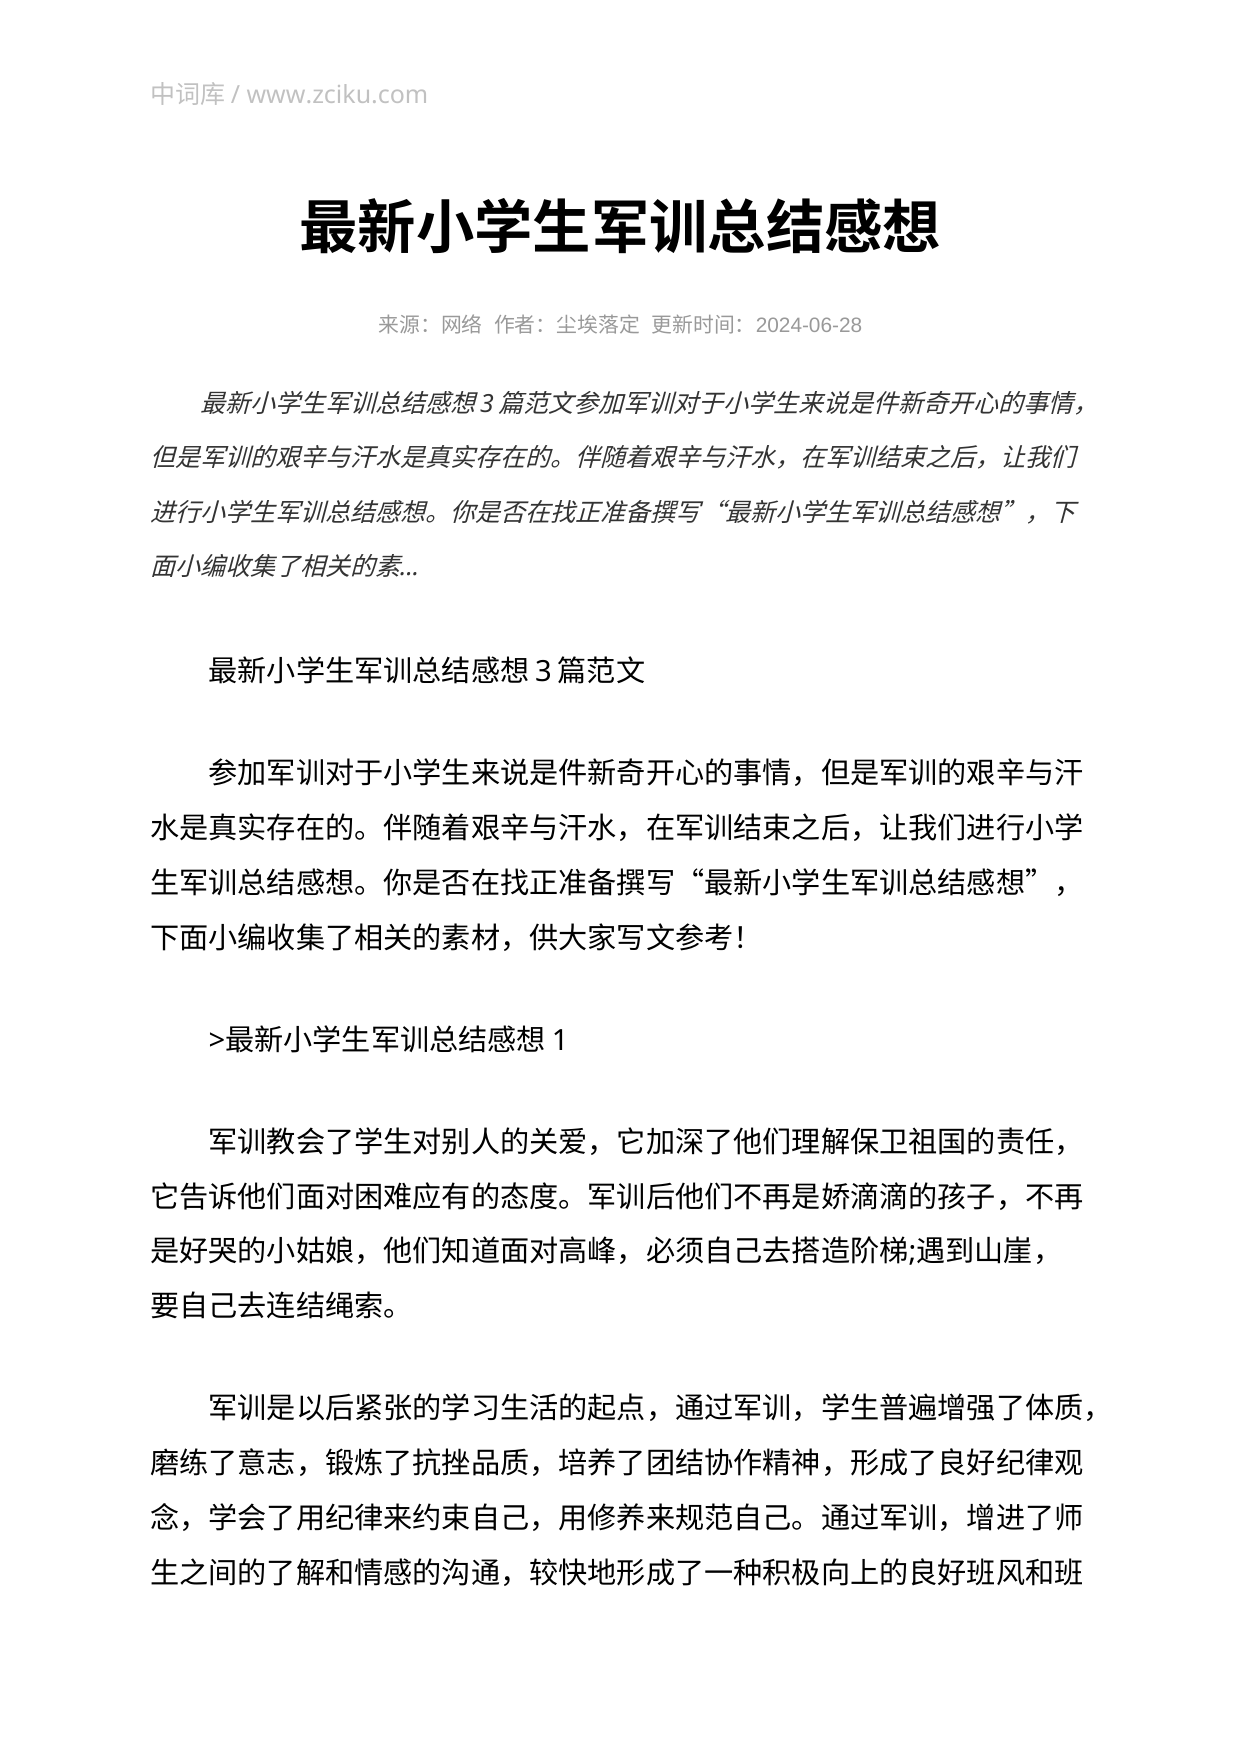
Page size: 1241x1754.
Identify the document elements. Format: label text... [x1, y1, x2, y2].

text 参加军训对于小学生来说是件新奇开心的事情，但是军训的艰辛与汗水是真实存在的。伴随着艰辛与汗水，在军训结束之后，让我们进行小学生军训总结感想。你是否在找正准备撰写“最新小学生军训总结感想”，下面小编收集了相关的素材，供大家写文参考！ [150, 750, 1090, 957]
text 最新小学生军训总结感想3篇范文 [150, 648, 1090, 690]
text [150, 1385, 1090, 1592]
text 最新小学生军训总结感想3篇范文参加军训对于小学生来说是件新奇开心的事情，但是军训的艰辛与汗水是真实存在的。伴随着艰辛与汗水，在军训结束之后，让我们进行小学生军训总结感想。你是否在找正准备撰写“最新小学生军训总结感想”，下面小编收集了相关的素... [150, 383, 1090, 583]
text 军训教会了学生对别人的关爱，它加深了他们理解保卫祖国的责任，它告诉他们面对困难应有的态度。军训后他们不再是娇滴滴的孩子，不再是好哭的小姑娘，他们知道面对高峰，必须自己去搭造阶梯;遇到山崖，要自己去连结绳索。 [150, 1118, 1090, 1325]
text 来源：网络 作者：尘埃落定 更新时间：2024-06-28 [150, 313, 1090, 337]
subtitle 最新小学生军训总结感想 [150, 181, 1090, 266]
text >最新小学生军训总结感想1 [150, 1016, 1090, 1059]
